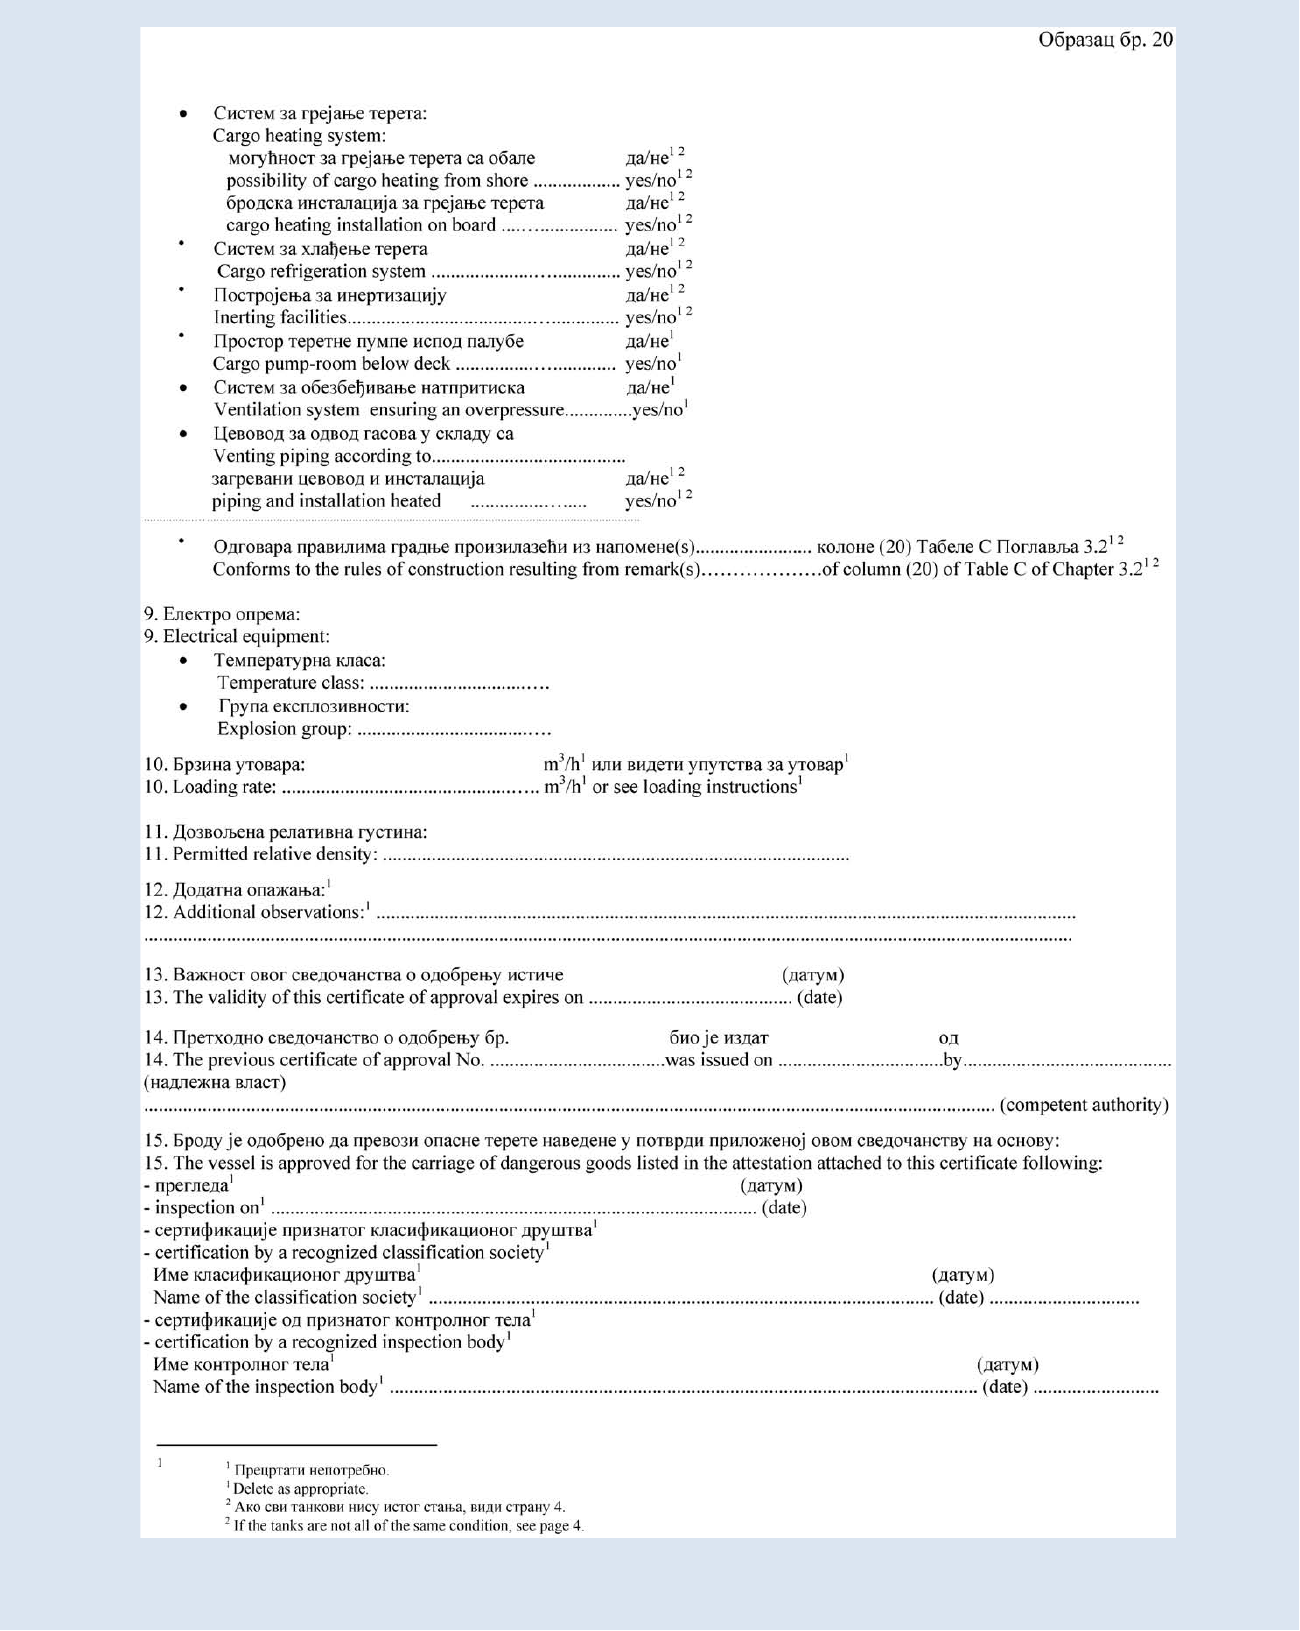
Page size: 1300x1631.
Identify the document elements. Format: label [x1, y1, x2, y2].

picture [140, 27, 1176, 1538]
